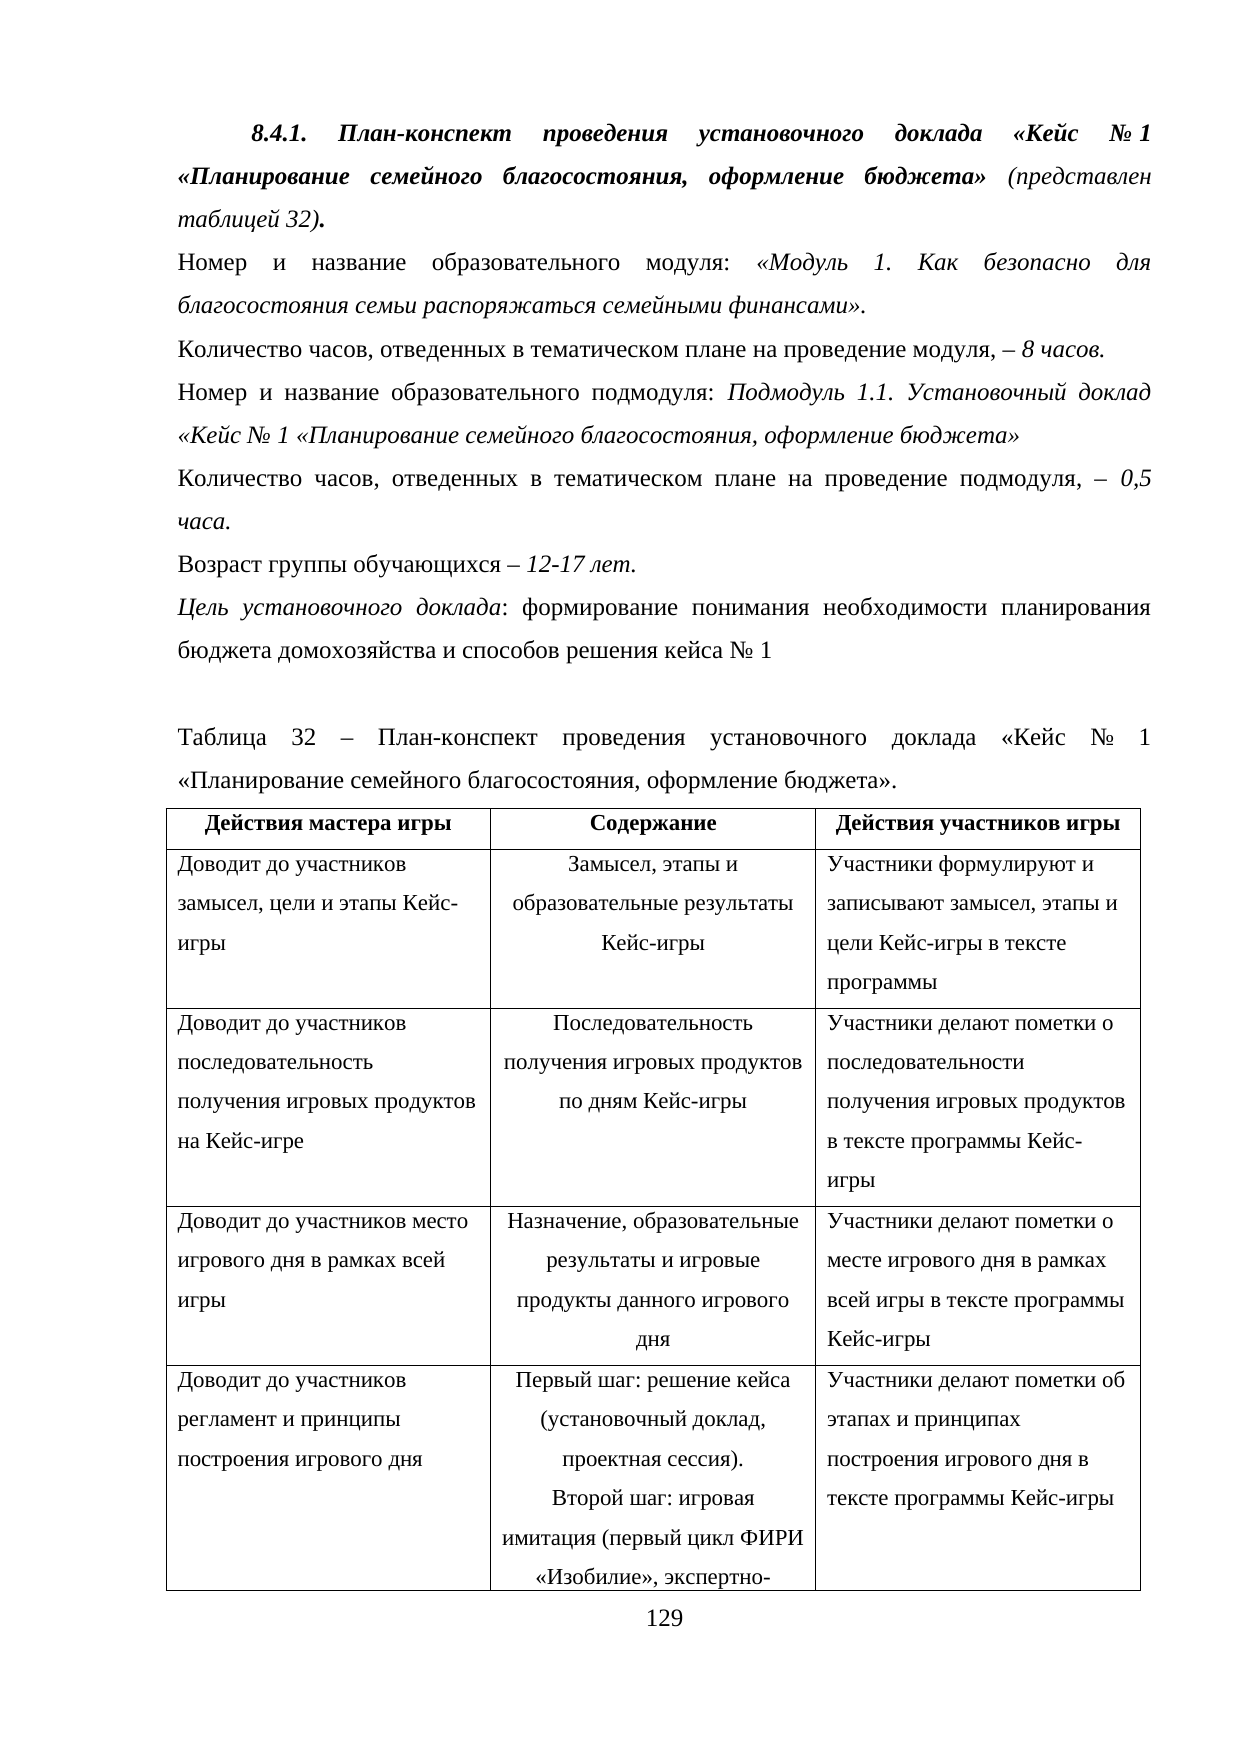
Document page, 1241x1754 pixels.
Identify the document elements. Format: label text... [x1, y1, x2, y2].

text Номер и название образовательного модуля: «Модуль 1. Как безопасно для благосостояния семьи распоряжаться семейными финансами». [177, 247, 1152, 319]
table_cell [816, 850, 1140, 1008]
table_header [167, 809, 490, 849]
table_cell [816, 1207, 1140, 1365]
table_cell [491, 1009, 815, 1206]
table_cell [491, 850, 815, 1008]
text Таблица 32 – План-конспект проведения установочного доклада «Кейс № 1 «Планирование семейного благосостояния, оформление бюджета». [177, 722, 1152, 794]
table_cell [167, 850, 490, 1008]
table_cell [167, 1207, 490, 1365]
text Возраст группы обучающихся – 12-17 лет. [177, 549, 1152, 578]
text 8.4.1. План-конспект проведения установочного доклада «Кейс № 1 «Планирование семейного благосостояния, оформление бюджета» (представлен таблицей 32). [177, 118, 1152, 233]
text Количество часов, отведенных в тематическом плане на проведение подмодуля, – 0,5 часа. [177, 463, 1152, 535]
text Цель установочного доклада: формирование понимания необходимости планирования бюджета домохозяйства и способов решения кейса № 1 [177, 592, 1152, 664]
text Количество часов, отведенных в тематическом плане на проведение модуля, – 8 часов. [177, 334, 1152, 362]
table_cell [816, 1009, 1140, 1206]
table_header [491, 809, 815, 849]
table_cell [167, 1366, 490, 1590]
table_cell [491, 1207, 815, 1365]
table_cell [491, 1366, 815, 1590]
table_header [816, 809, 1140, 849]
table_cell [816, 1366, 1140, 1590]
text Номер и название образовательного подмодуля: Подмодуль 1.1. Установочный доклад «Кейс № 1 «Планирование семейного благосостояния, оформление бюджета» [177, 377, 1152, 449]
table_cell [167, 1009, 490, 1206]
